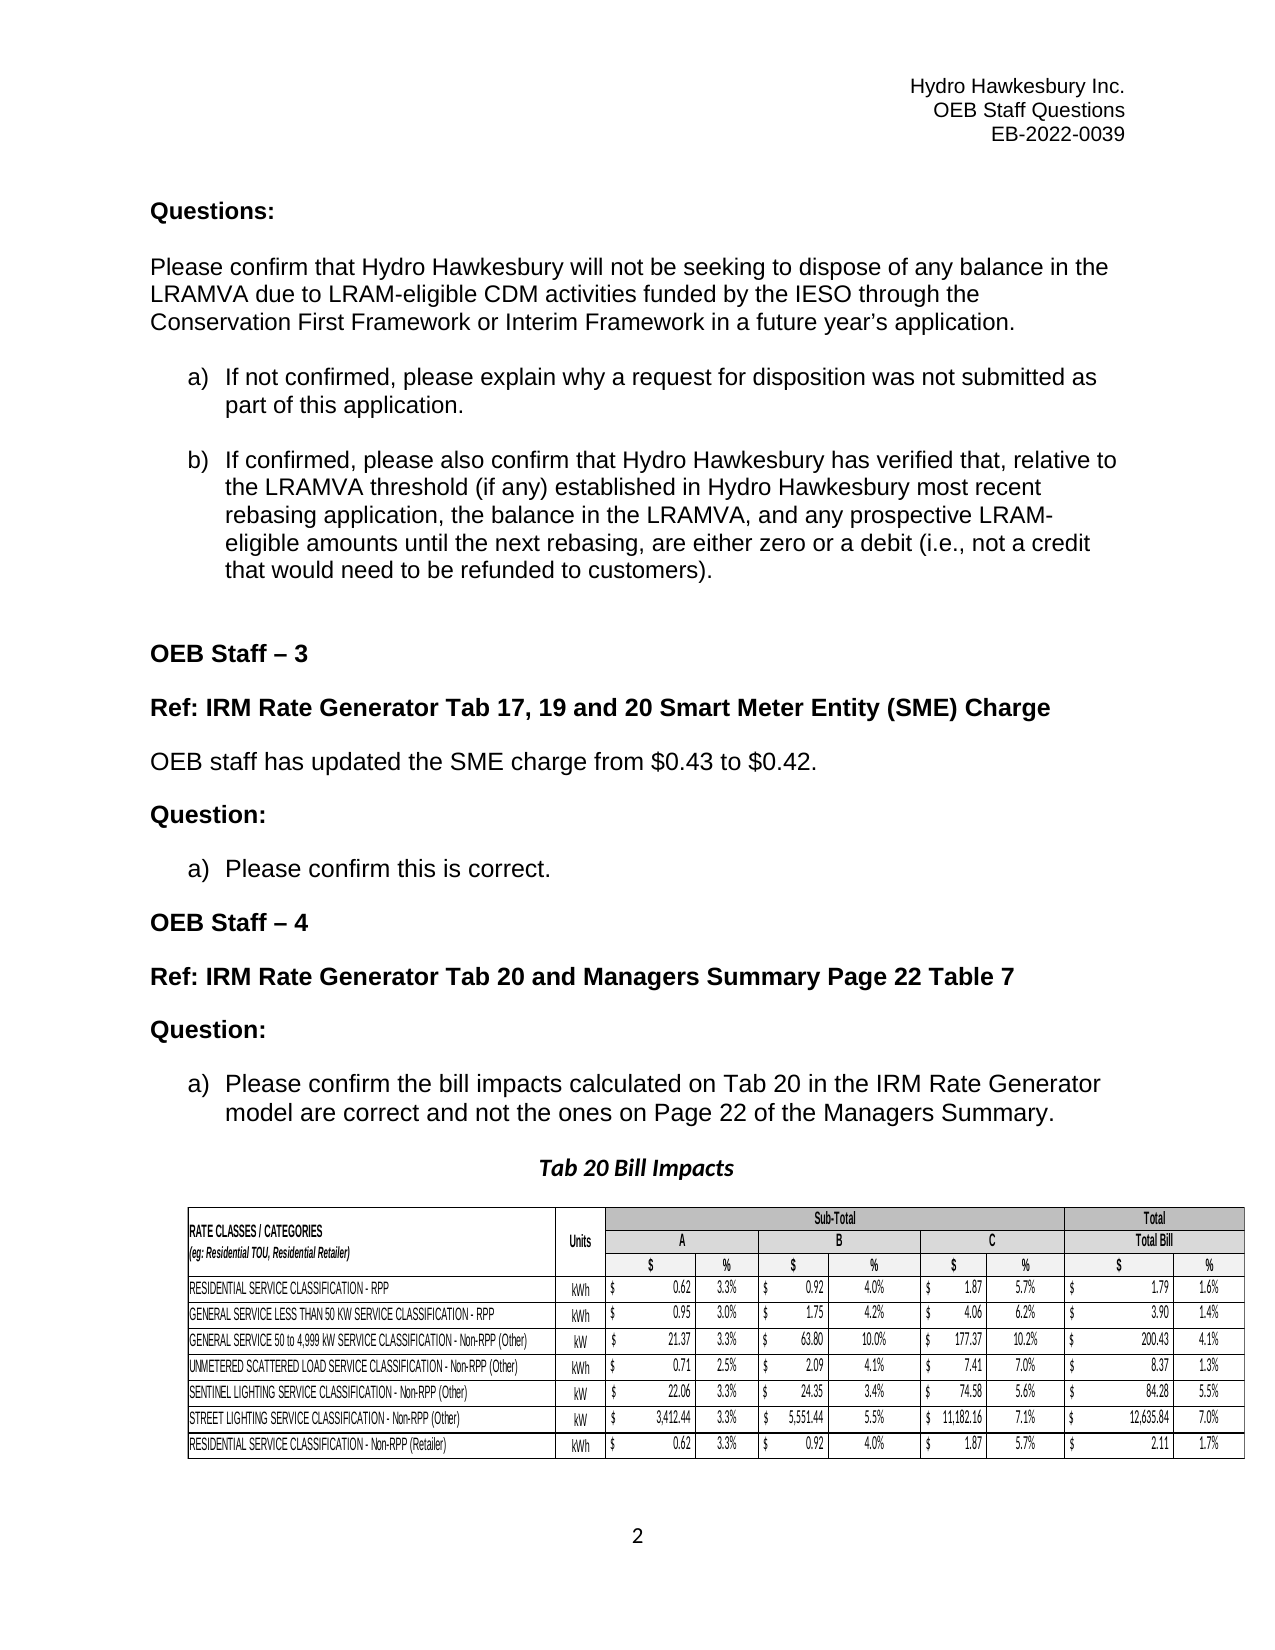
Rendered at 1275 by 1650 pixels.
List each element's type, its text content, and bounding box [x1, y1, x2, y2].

list If not confirmed, please explain why a request for disposition was not submitted as part of this application. [187, 363, 1125, 418]
text OEB Staff – 4 [150, 908, 1125, 937]
text Tab 20 Bill Impacts [150, 1152, 1125, 1182]
text Questions: [150, 197, 1125, 225]
list If confirmed, please also confirm that Hydro Hawkesbury has verified that, relative to the LRAMVA threshold (if any) established in Hydro Hawkesbury most recent rebasing application, the balance in the LRAMVA, and any prospective LRAM-eligible amounts until the next rebasing, are either zero or a debit (i.e., not a credit that would need to be refunded to customers). [187, 446, 1125, 584]
text Please confirm that Hydro Hawkesbury will not be seeking to dispose of any balance in the LRAMVA due to LRAM-eligible CDM activities funded by the IESO through the Conservation First Framework or Interim Framework in a future year’s application. [150, 252, 1125, 335]
text Question: [150, 1016, 1125, 1044]
text OEB staff has updated the SME charge from $0.43 to $0.42. [150, 747, 1125, 776]
list Please confirm the bill impacts calculated on Tab 20 in the IRM Rate Generator model are correct and not the ones on Page 22 of the Managers Summary. [187, 1069, 1125, 1127]
text Ref: IRM Rate Generator Tab 20 and Managers Summary Page 22 Table 7 [150, 962, 1125, 991]
text OEB Staff – 3 [150, 639, 1125, 668]
text Question: [150, 801, 1125, 829]
text Ref: IRM Rate Generator Tab 17, 19 and 20 Smart Meter Entity (SME) Charge [150, 693, 1125, 722]
list Please confirm this is correct. [187, 854, 1125, 883]
